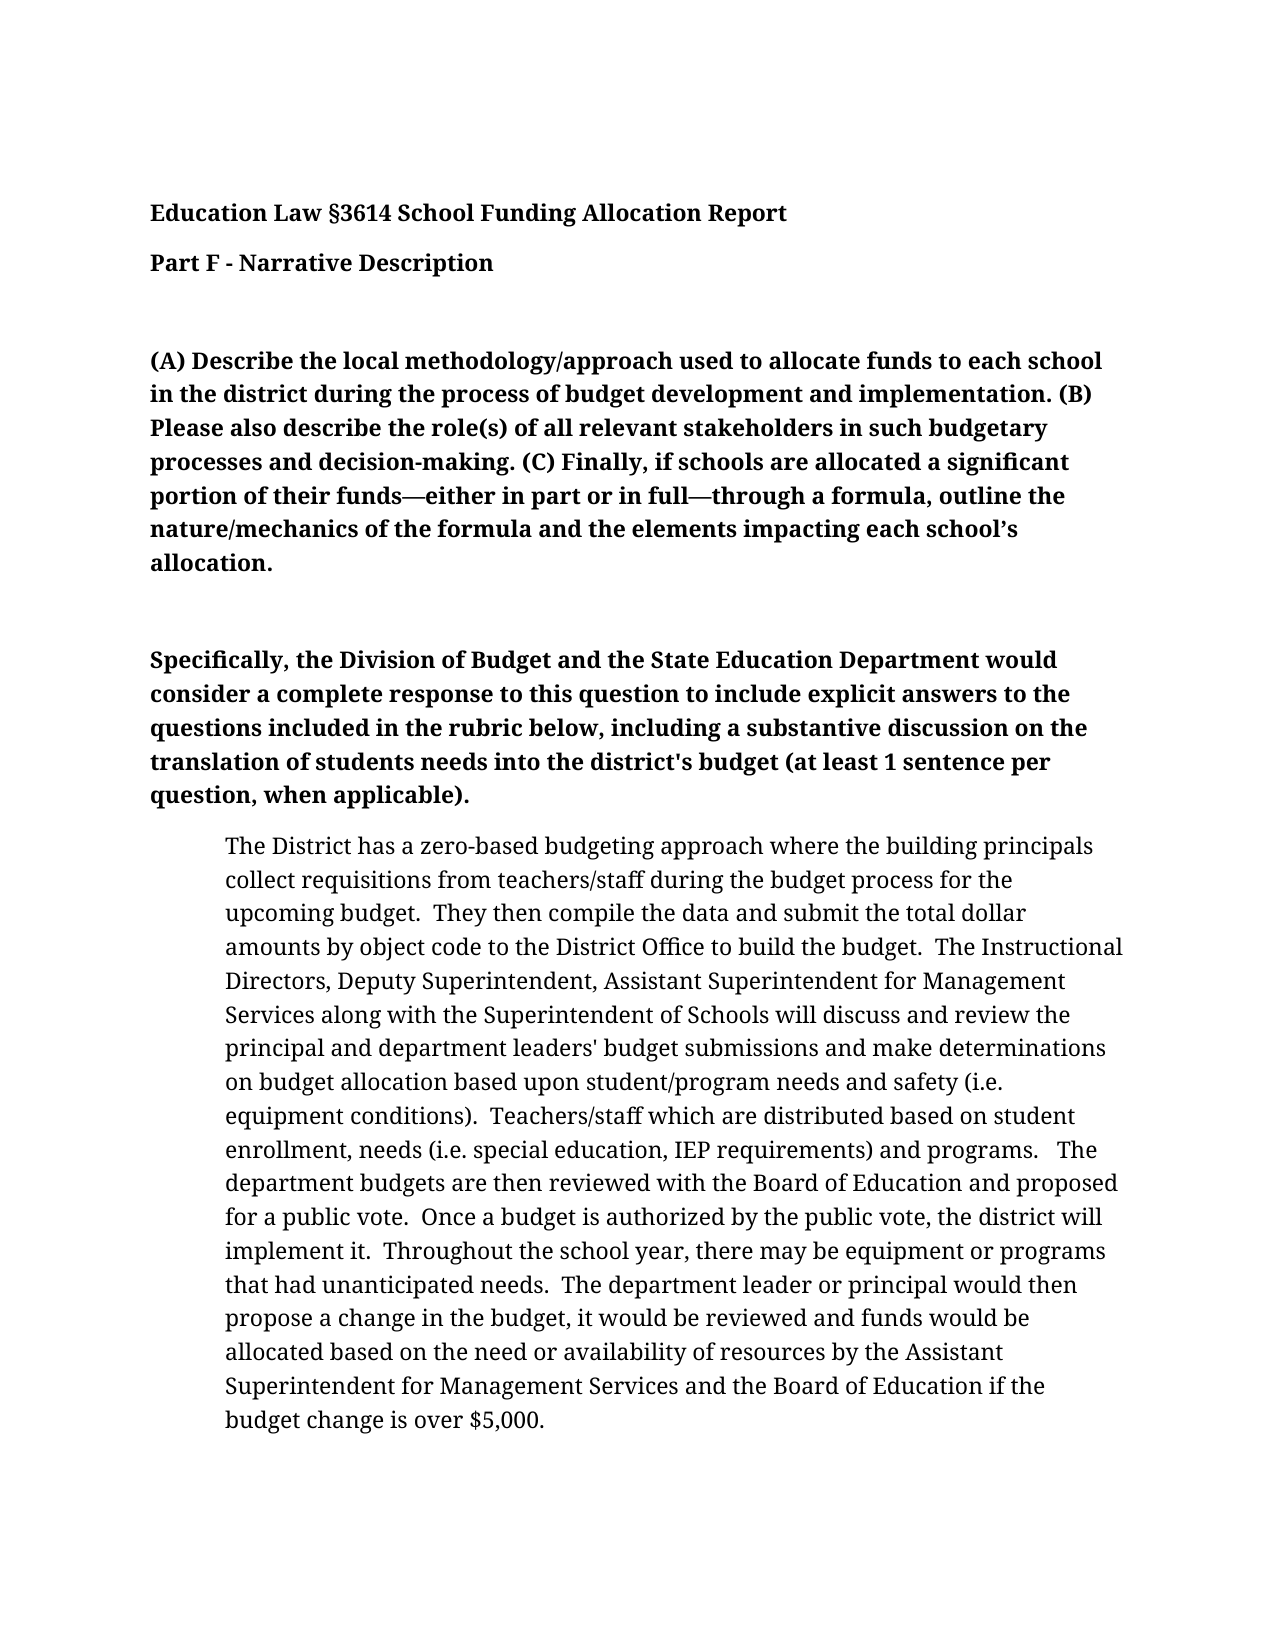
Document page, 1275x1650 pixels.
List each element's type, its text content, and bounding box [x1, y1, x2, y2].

text Education Law §3614 School Funding Allocation Report [150, 197, 1125, 228]
text The District has a zero-based budgeting approach where the building principals collect requisitions from teachers/staff during the budget process for the upcoming budget. They then compile the data and submit the total dollar amounts by object code to the District Office to build the budget. The Instructional Directors, Deputy Superintendent, Assistant Superintendent for Management Services along with the Superintendent of Schools will discuss and review the principal and department leaders' budget submissions and make determinations on budget allocation based upon student/program needs and safety (i.e. equipment conditions). Teachers/staff which are distributed based on student enrollment, needs (i.e. special education, IEP requirements) and programs. The department budgets are then reviewed with the Board of Education and proposed for a public vote. Once a budget is authorized by the public vote, the district will implement it. Throughout the school year, there may be equipment or programs that had unanticipated needs. The department leader or principal would then propose a change in the budget, it would be reviewed and funds would be allocated based on the need or availability of resources by the Assistant Superintendent for Management Services and the Board of Education if the budget change is over $5,000. [225, 830, 1125, 1435]
text Specifically, the Division of Budget and the State Education Department would consider a complete response to this question to include explicit answers to the questions included in the rubric below, including a substantive discussion on the translation of students needs into the district's budget (at least 1 sentence per question, when applicable). [150, 644, 1125, 811]
list (A) Describe the local methodology/approach used to allocate funds to each school in the district during the process of budget development and implementation. (B) Please also describe the role(s) of all relevant stakeholders in such budgetary processes and decision-making. (C) Finally, if schools are allocated a significant portion of their funds—either in part or in full—through a formula, outline the nature/mechanics of the formula and the elements impacting each school’s allocation. [150, 344, 1125, 578]
text Part F - Narrative Description [150, 247, 1125, 278]
